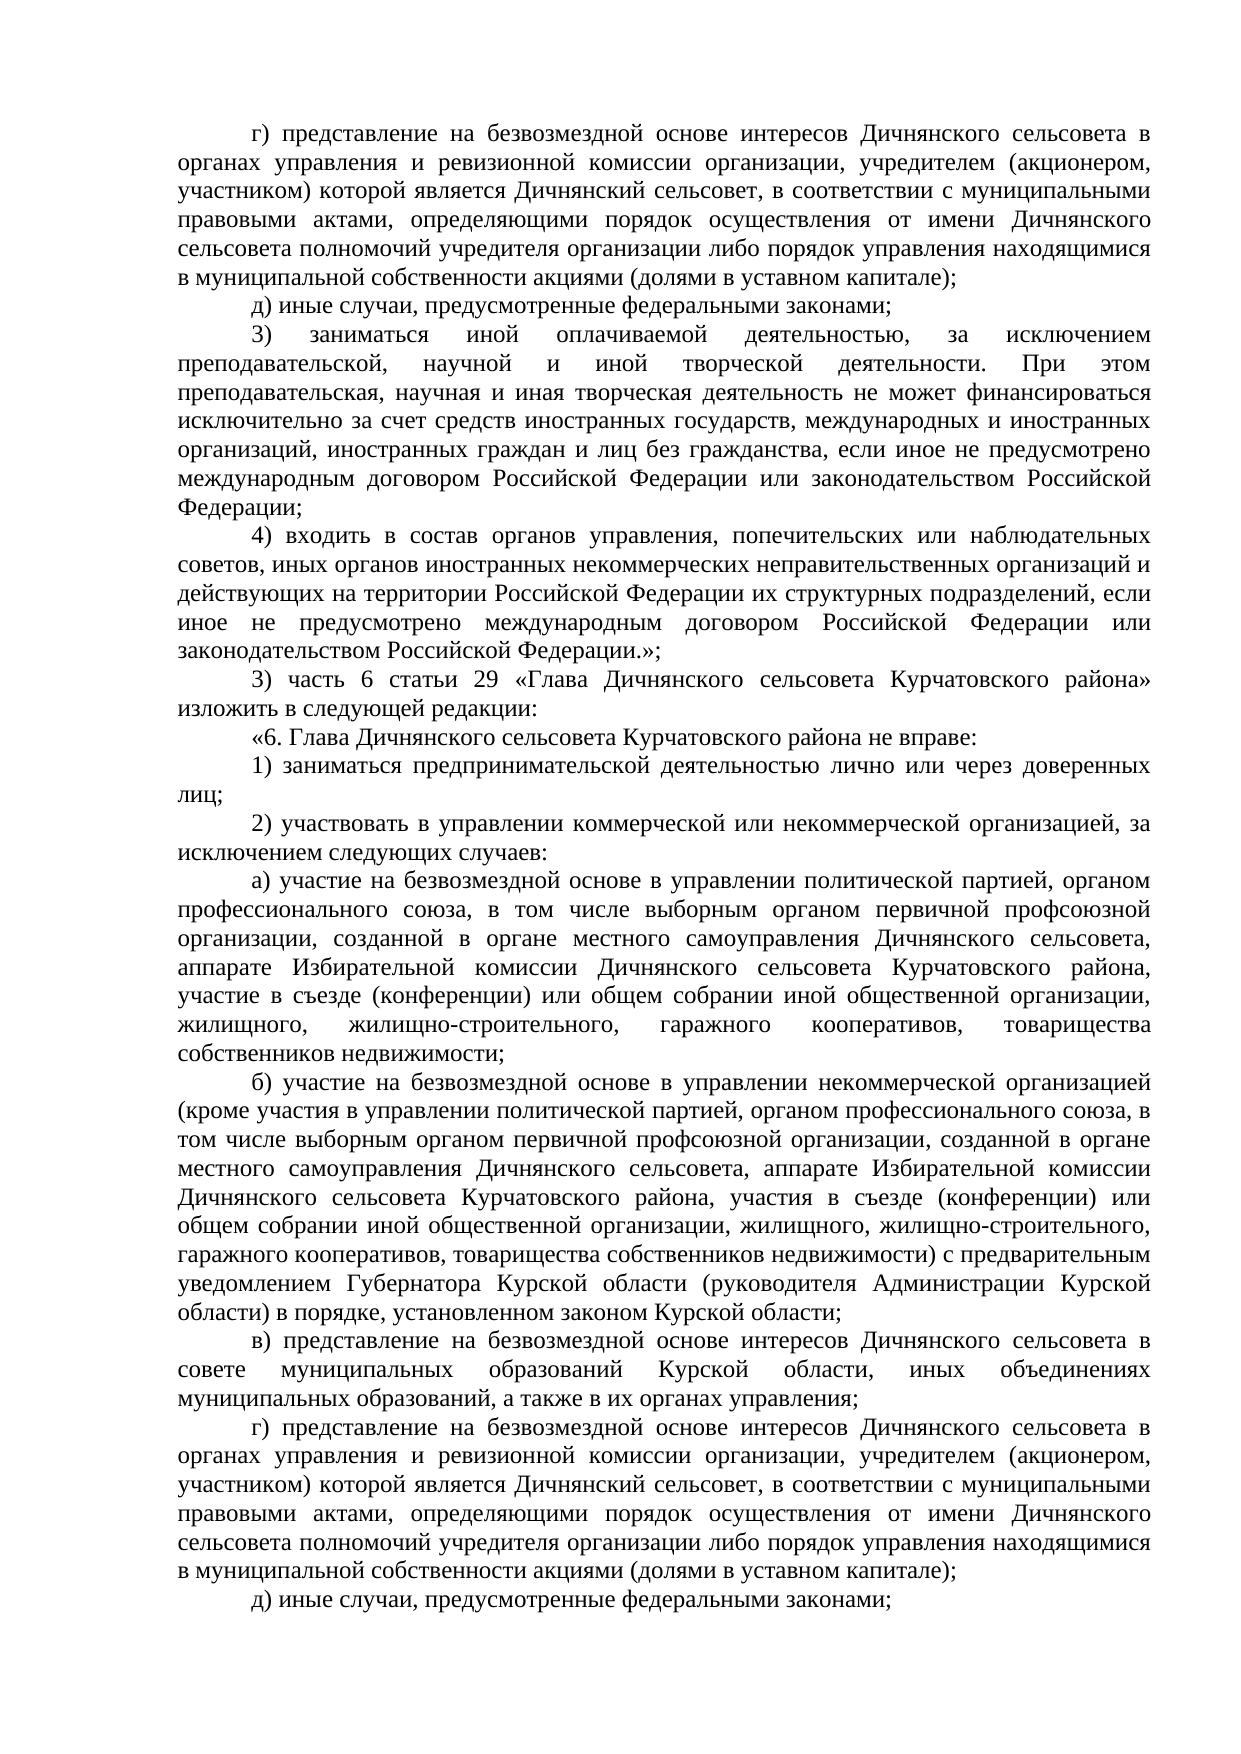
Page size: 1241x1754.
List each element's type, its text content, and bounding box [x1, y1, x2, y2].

text д) иные случаи, предусмотренные федеральными законами; [177, 291, 1152, 319]
text 3) часть 6 статьи 29 «Глава Дичнянского сельсовета Курчатовского района» изложить в следующей редакции: [177, 664, 1152, 722]
text а) участие на безвозмездной основе в управлении политической партией, органом профессионального союза, в том числе выборным органом первичной профсоюзной организации, созданной в органе местного самоуправления Дичнянского сельсовета, аппарате Избирательной комиссии Дичнянского сельсовета Курчатовского района, участие в съезде (конференции) или общем собрании иной общественной организации, жилищного, жилищно-строительного, гаражного кооперативов, товарищества собственников недвижимости; [177, 866, 1152, 1067]
text «6. Глава Дичнянского сельсовета Курчатовского района не вправе: [177, 722, 1152, 751]
text б) участие на безвозмездной основе в управлении некоммерческой организацией (кроме участия в управлении политической партией, органом профессионального союза, в том числе выборным органом первичной профсоюзной организации, созданной в органе местного самоуправления Дичнянского сельсовета, аппарате Избирательной комиссии Дичнянского сельсовета Курчатовского района, участия в съезде (конференции) или общем собрании иной общественной организации, жилищного, жилищно-строительного, гаражного кооперативов, товарищества собственников недвижимости) с предварительным уведомлением Губернатора Курской области (руководителя Администрации Курской области) в порядке, установленном законом Курской области; [177, 1067, 1152, 1326]
text 3) заниматься иной оплачиваемой деятельностью, за исключением преподавательской, научной и иной творческой деятельности. При этом преподавательская, научная и иная творческая деятельность не может финансироваться исключительно за счет средств иностранных государств, международных и иностранных организаций, иностранных граждан и лиц без гражданства, если иное не предусмотрено международным договором Российской Федерации или законодательством Российской Федерации; [177, 319, 1152, 521]
text г) представление на безвозмездной основе интересов Дичнянского сельсовета в органах управления и ревизионной комиссии организации, учредителем (акционером, участником) которой является Дичнянский сельсовет, в соответствии с муниципальными правовыми актами, определяющими порядок осуществления от имени Дичнянского сельсовета полномочий учредителя организации либо порядок управления находящимися в муниципальной собственности акциями (долями в уставном капитале); [177, 1412, 1152, 1584]
text 1) заниматься предпринимательской деятельностью лично или через доверенных лиц; [177, 751, 1152, 808]
text в) представление на безвозмездной основе интересов Дичнянского сельсовета в совете муниципальных образований Курской области, иных объединениях муниципальных образований, а также в их органах управления; [177, 1326, 1152, 1412]
text 2) участвовать в управлении коммерческой или некоммерческой организацией, за исключением следующих случаев: [177, 808, 1152, 866]
text г) представление на безвозмездной основе интересов Дичнянского сельсовета в органах управления и ревизионной комиссии организации, учредителем (акционером, участником) которой является Дичнянский сельсовет, в соответствии с муниципальными правовыми актами, определяющими порядок осуществления от имени Дичнянского сельсовета полномочий учредителя организации либо порядок управления находящимися в муниципальной собственности акциями (долями в уставном капитале); [177, 118, 1152, 291]
text 4) входить в состав органов управления, попечительских или наблюдательных советов, иных органов иностранных некоммерческих неправительственных организаций и действующих на территории Российской Федерации их структурных подразделений, если иное не предусмотрено международным договором Российской Федерации или законодательством Российской Федерации.»; [177, 521, 1152, 664]
text д) иные случаи, предусмотренные федеральными законами; [177, 1584, 1152, 1613]
